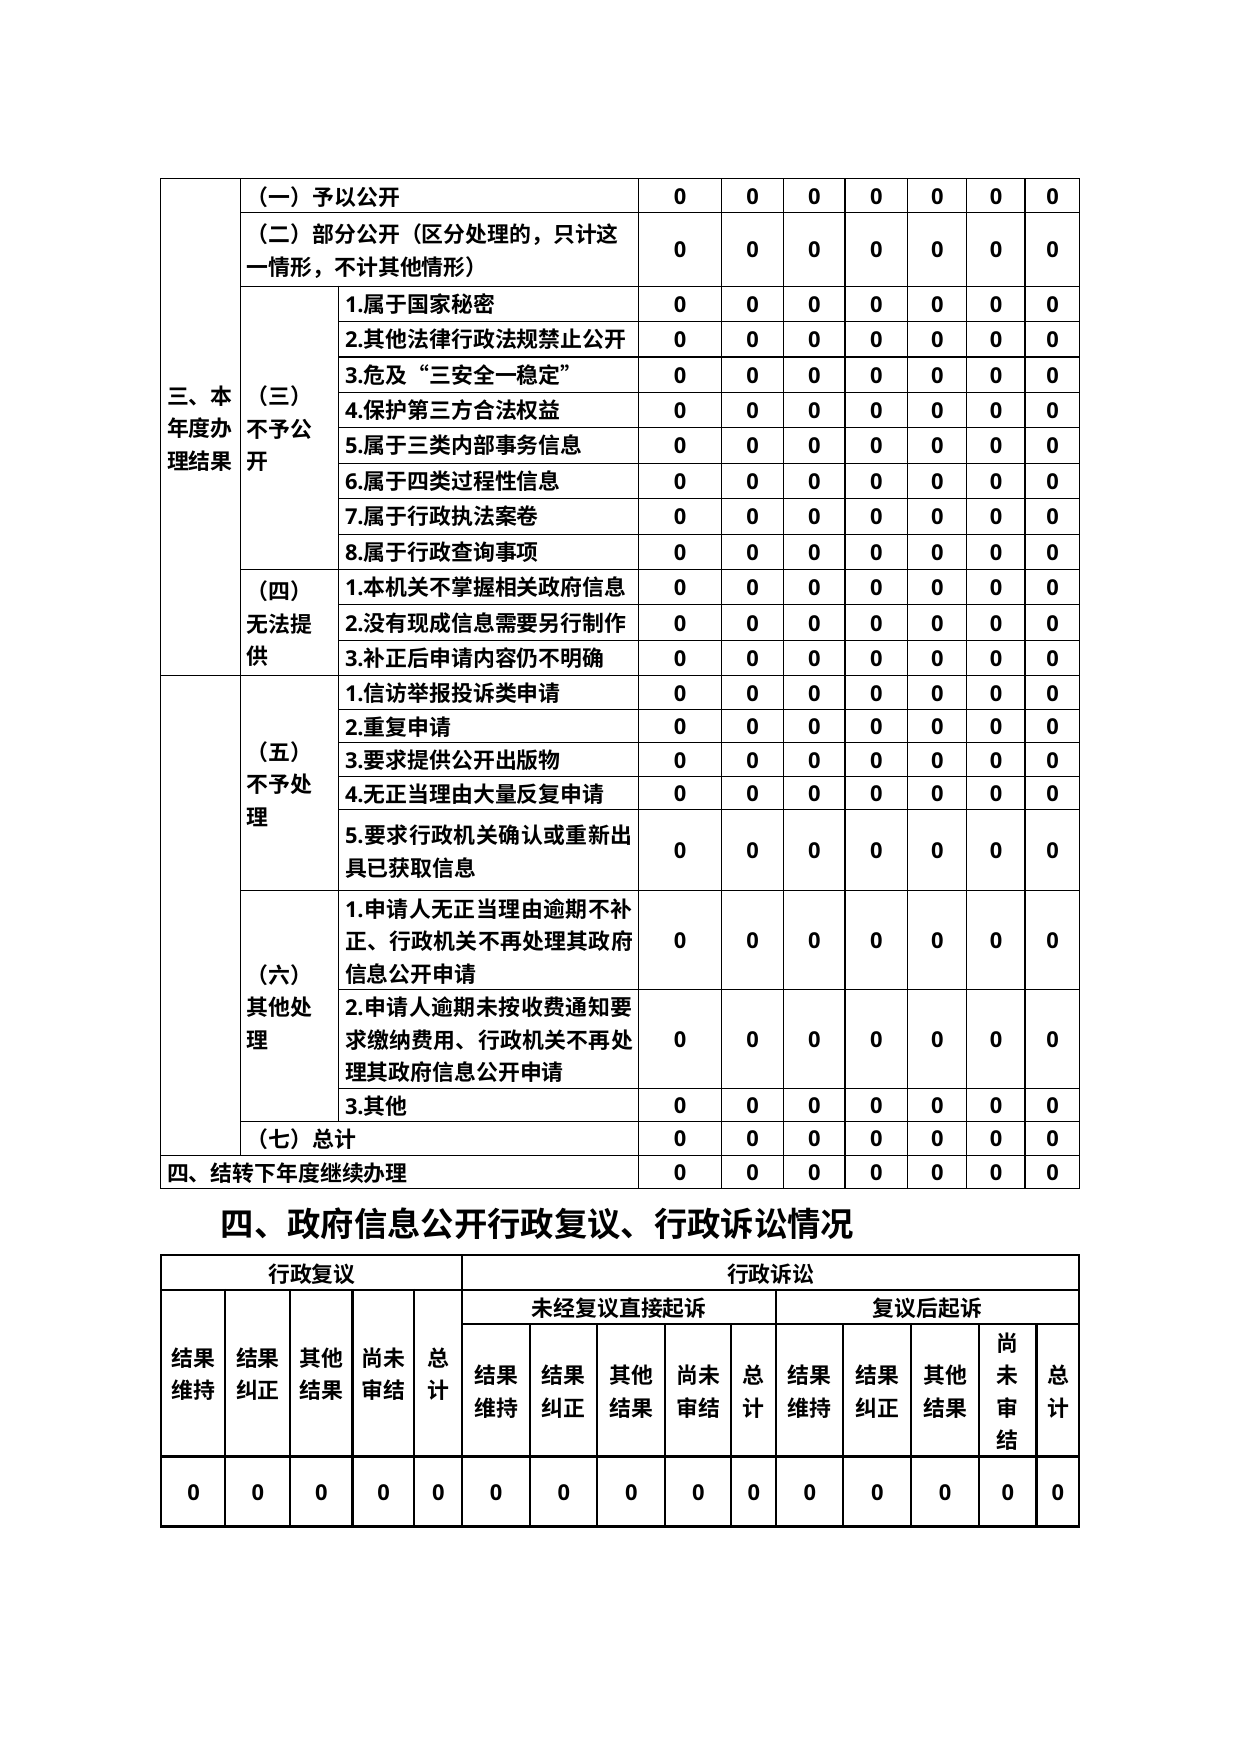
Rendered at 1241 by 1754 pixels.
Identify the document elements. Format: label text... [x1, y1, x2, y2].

table_cell 0 [722, 810, 783, 890]
table_cell 0 [1026, 641, 1079, 675]
table_cell 0 [722, 1089, 783, 1121]
table_cell 0 [967, 777, 1024, 809]
table_cell 0 [639, 213, 721, 286]
table_cell 其他 结果 [291, 1291, 351, 1455]
table_cell 0 [846, 358, 907, 392]
table_cell 0 [722, 676, 783, 709]
table_cell 四、结转下年度继续办理 [161, 1156, 638, 1188]
table_cell 尚未 审结 [666, 1325, 730, 1455]
table_cell 结果 纠正 [226, 1291, 289, 1455]
table_cell 0 [908, 428, 966, 463]
table_cell 0 [908, 570, 966, 604]
table_cell 0 [784, 535, 844, 569]
table_cell 0 [846, 641, 907, 675]
table_cell 0 [784, 605, 844, 640]
table_cell 0 [846, 570, 907, 604]
table_cell 0 [639, 810, 721, 890]
table_cell 0 [846, 464, 907, 498]
table_cell （五）不予处理 [241, 676, 338, 890]
table_cell 0 [846, 891, 907, 989]
table_cell 6.属于四类过程性信息 [339, 464, 638, 498]
table_header 行政复议 [162, 1256, 461, 1289]
table_cell 0 [1026, 322, 1079, 356]
table_cell 0 [967, 891, 1024, 989]
table_cell 0 [722, 535, 783, 569]
table_cell 0 [980, 1458, 1035, 1525]
table_cell 0 [722, 710, 783, 742]
table_cell 0 [1026, 428, 1079, 463]
table_cell 0 [639, 710, 721, 742]
table_cell 0 [1026, 676, 1079, 709]
table_cell （七）总计 [241, 1122, 638, 1154]
table_cell 2.重复申请 [339, 710, 638, 742]
table_cell 0 [1026, 743, 1079, 776]
table_cell 结果 纠正 [844, 1325, 910, 1455]
table_cell 0 [722, 322, 783, 356]
table_cell 0 [639, 891, 721, 989]
table_cell 0 [722, 570, 783, 604]
table_cell 0 [908, 1122, 966, 1154]
table_cell 0 [967, 179, 1024, 212]
table_cell 0 [967, 710, 1024, 742]
table_cell 7.属于行政执法案卷 [339, 499, 638, 533]
table_header 行政诉讼 [463, 1256, 1078, 1289]
table_cell 总计 [415, 1291, 461, 1455]
table_cell 0 [732, 1458, 775, 1525]
table_cell 0 [1026, 1122, 1079, 1154]
table_cell 5.要求行政机关确认或重新出具已获取信息 [339, 810, 638, 890]
table_cell 0 [967, 428, 1024, 463]
table_cell 0 [639, 535, 721, 569]
table_cell 1.本机关不掌握相关政府信息 [339, 570, 638, 604]
table_cell 0 [639, 777, 721, 809]
table_cell （二）部分公开（区分处理的，只计这一情形，不计其他情形） [241, 213, 638, 286]
table_cell 0 [1026, 535, 1079, 569]
table_cell 0 [666, 1458, 730, 1525]
table_cell 0 [967, 287, 1024, 321]
table_cell 2.其他法律行政法规禁止公开 [339, 322, 638, 356]
table_cell 0 [722, 287, 783, 321]
table_cell 0 [291, 1458, 351, 1525]
table_cell 0 [908, 213, 966, 286]
table_cell 其他 结果 [598, 1325, 664, 1455]
table_cell 0 [908, 179, 966, 212]
table_cell 0 [639, 743, 721, 776]
table_cell 0 [1026, 1089, 1079, 1121]
table_cell 0 [639, 1156, 721, 1188]
table_cell 0 [722, 1156, 783, 1188]
table_cell 0 [784, 710, 844, 742]
table_cell 0 [531, 1458, 596, 1525]
table_cell 0 [784, 1089, 844, 1121]
table_cell 2.申请人逾期未按收费通知要求缴纳费用、行政机关不再处理其政府信息公开申请 [339, 990, 638, 1087]
table_cell 0 [1026, 710, 1079, 742]
table_cell 0 [639, 570, 721, 604]
table_cell 0 [846, 710, 907, 742]
table_cell 0 [722, 464, 783, 498]
table_cell 0 [1026, 777, 1079, 809]
table_cell 0 [722, 605, 783, 640]
table_cell 0 [226, 1458, 289, 1525]
table_cell 0 [415, 1458, 461, 1525]
table_cell 0 [967, 743, 1024, 776]
table_cell 0 [1026, 891, 1079, 989]
table_cell 0 [908, 710, 966, 742]
table_cell 0 [162, 1458, 224, 1525]
table_cell 3.补正后申请内容仍不明确 [339, 641, 638, 675]
table_cell 结果 维持 [777, 1325, 842, 1455]
table_cell 0 [908, 676, 966, 709]
table_cell 0 [639, 322, 721, 356]
table_cell 0 [784, 322, 844, 356]
table_cell 0 [784, 810, 844, 890]
table_cell 0 [1026, 605, 1079, 640]
table_cell 三、本年度办理结果 [161, 179, 240, 675]
table_cell 0 [639, 428, 721, 463]
table_cell 0 [967, 570, 1024, 604]
table_cell 0 [722, 213, 783, 286]
table_cell 1.信访举报投诉类申请 [339, 676, 638, 709]
table_cell 0 [722, 499, 783, 533]
table_cell （六）其他处理 [241, 891, 338, 1121]
table_cell 0 [639, 641, 721, 675]
table_cell 结果维持 [162, 1291, 224, 1455]
table_cell 尚未 审结 [354, 1291, 413, 1455]
table_cell 0 [639, 358, 721, 392]
table_cell 0 [722, 641, 783, 675]
table_cell 0 [908, 499, 966, 533]
table_cell 0 [1026, 358, 1079, 392]
table_cell 0 [784, 179, 844, 212]
table_cell 0 [1026, 810, 1079, 890]
table_cell 0 [722, 1122, 783, 1154]
table_cell 0 [908, 641, 966, 675]
table_cell 0 [967, 1156, 1024, 1188]
table_cell 0 [908, 1156, 966, 1188]
table_cell 0 [908, 777, 966, 809]
table_cell 0 [639, 287, 721, 321]
table_cell 0 [967, 990, 1024, 1087]
table_cell 0 [846, 393, 907, 427]
table_cell 0 [784, 428, 844, 463]
table_cell 0 [784, 213, 844, 286]
table_cell 0 [967, 1122, 1024, 1154]
table_cell 0 [639, 676, 721, 709]
table_cell 0 [784, 287, 844, 321]
table_cell 0 [639, 499, 721, 533]
table_cell 0 [1026, 393, 1079, 427]
table_cell 3.其他 [339, 1089, 638, 1121]
table_cell 5.属于三类内部事务信息 [339, 428, 638, 463]
table_cell 0 [908, 891, 966, 989]
table_cell 1.申请人无正当理由逾期不补正、行政机关不再处理其政府信息公开申请 [339, 891, 638, 989]
table_cell 0 [967, 322, 1024, 356]
table_cell （四）无法提供 [241, 570, 338, 675]
table_cell 0 [967, 213, 1024, 286]
table_cell 0 [784, 464, 844, 498]
table_cell 结果 维持 [463, 1325, 529, 1455]
table_cell 0 [784, 777, 844, 809]
table_cell 0 [784, 990, 844, 1087]
table_cell 0 [784, 570, 844, 604]
table_cell 0 [846, 287, 907, 321]
table_cell 0 [846, 605, 907, 640]
table_cell 0 [908, 1089, 966, 1121]
table_cell 0 [967, 641, 1024, 675]
table_cell 0 [639, 605, 721, 640]
table_cell 0 [846, 743, 907, 776]
table_cell 0 [722, 358, 783, 392]
table_cell 0 [639, 179, 721, 212]
table_cell 0 [908, 810, 966, 890]
table_cell 0 [722, 179, 783, 212]
table_cell 0 [908, 358, 966, 392]
table_cell 0 [722, 990, 783, 1087]
table_cell 0 [908, 605, 966, 640]
table_cell 0 [846, 179, 907, 212]
table_cell 4.无正当理由大量反复申请 [339, 777, 638, 809]
table_cell 0 [1038, 1458, 1078, 1525]
table_cell 4.保护第三方合法权益 [339, 393, 638, 427]
table_cell 0 [784, 641, 844, 675]
table_cell 0 [846, 213, 907, 286]
table_cell 0 [846, 1122, 907, 1154]
table_cell 0 [722, 777, 783, 809]
table_cell 1.属于国家秘密 [339, 287, 638, 321]
table_cell 0 [846, 810, 907, 890]
table_cell 0 [784, 676, 844, 709]
table_cell 0 [967, 464, 1024, 498]
table_cell 0 [1026, 570, 1079, 604]
table_cell 8.属于行政查询事项 [339, 535, 638, 569]
table_cell 0 [722, 393, 783, 427]
table_cell 0 [908, 287, 966, 321]
table_cell 0 [1026, 990, 1079, 1087]
table_cell 0 [846, 499, 907, 533]
table_cell 0 [639, 464, 721, 498]
table_cell 0 [639, 990, 721, 1087]
table_cell 0 [784, 499, 844, 533]
table_cell 0 [967, 393, 1024, 427]
table_cell 0 [722, 891, 783, 989]
table_cell 2.没有现成信息需要另行制作 [339, 605, 638, 640]
table_cell 0 [639, 1122, 721, 1154]
table_cell 未经复议直接起诉 [463, 1291, 775, 1323]
table_cell 0 [722, 743, 783, 776]
table_cell 0 [463, 1458, 529, 1525]
table_cell 0 [846, 777, 907, 809]
table_cell （三）不予公开 [241, 287, 338, 569]
table_cell 0 [912, 1458, 978, 1525]
table_cell 0 [1026, 1156, 1079, 1188]
table_cell [161, 676, 240, 1154]
table_cell 0 [1026, 287, 1079, 321]
table_cell 0 [846, 1089, 907, 1121]
table_cell 0 [784, 393, 844, 427]
table_cell 0 [908, 743, 966, 776]
table_cell 总计 [732, 1325, 775, 1455]
table_cell 3.危及“三安全一稳定” [339, 358, 638, 392]
table_cell 0 [967, 810, 1024, 890]
table_cell 0 [908, 535, 966, 569]
table_cell 3.要求提供公开出版物 [339, 743, 638, 776]
table_cell 0 [722, 428, 783, 463]
table_cell 0 [784, 1122, 844, 1154]
table_cell 总计 [1038, 1325, 1078, 1455]
table_cell 0 [1026, 179, 1079, 212]
table_cell 复议后起诉 [777, 1291, 1078, 1323]
table_cell 0 [908, 990, 966, 1087]
table_cell 0 [908, 464, 966, 498]
table_cell 其他 结果 [912, 1325, 978, 1455]
table_cell 0 [908, 322, 966, 356]
table_cell 0 [846, 322, 907, 356]
table_cell 0 [777, 1458, 842, 1525]
table_cell 0 [639, 393, 721, 427]
table_cell 0 [354, 1458, 413, 1525]
table_cell 0 [1026, 499, 1079, 533]
text 四、政府信息公开行政复议、行政诉讼情况 [153, 1189, 1097, 1254]
table_cell 结果 纠正 [531, 1325, 596, 1455]
table_cell 0 [784, 1156, 844, 1188]
table_cell 0 [967, 676, 1024, 709]
table_cell 0 [846, 1156, 907, 1188]
table_cell 0 [846, 535, 907, 569]
table_cell 0 [639, 1089, 721, 1121]
table_cell 0 [1026, 464, 1079, 498]
table_cell 尚未 审结 [980, 1325, 1035, 1455]
table_cell 0 [784, 743, 844, 776]
table_cell 0 [846, 428, 907, 463]
table_cell 0 [1026, 213, 1079, 286]
table_cell 0 [967, 605, 1024, 640]
table_cell 0 [967, 499, 1024, 533]
table_cell （一）予以公开 [241, 179, 638, 212]
table_cell 0 [598, 1458, 664, 1525]
table_cell 0 [967, 358, 1024, 392]
table_cell 0 [967, 1089, 1024, 1121]
table_cell 0 [846, 990, 907, 1087]
table_cell 0 [908, 393, 966, 427]
table_cell 0 [967, 535, 1024, 569]
table_cell 0 [784, 891, 844, 989]
table_cell 0 [844, 1458, 910, 1525]
table_cell 0 [846, 676, 907, 709]
table_cell 0 [784, 358, 844, 392]
